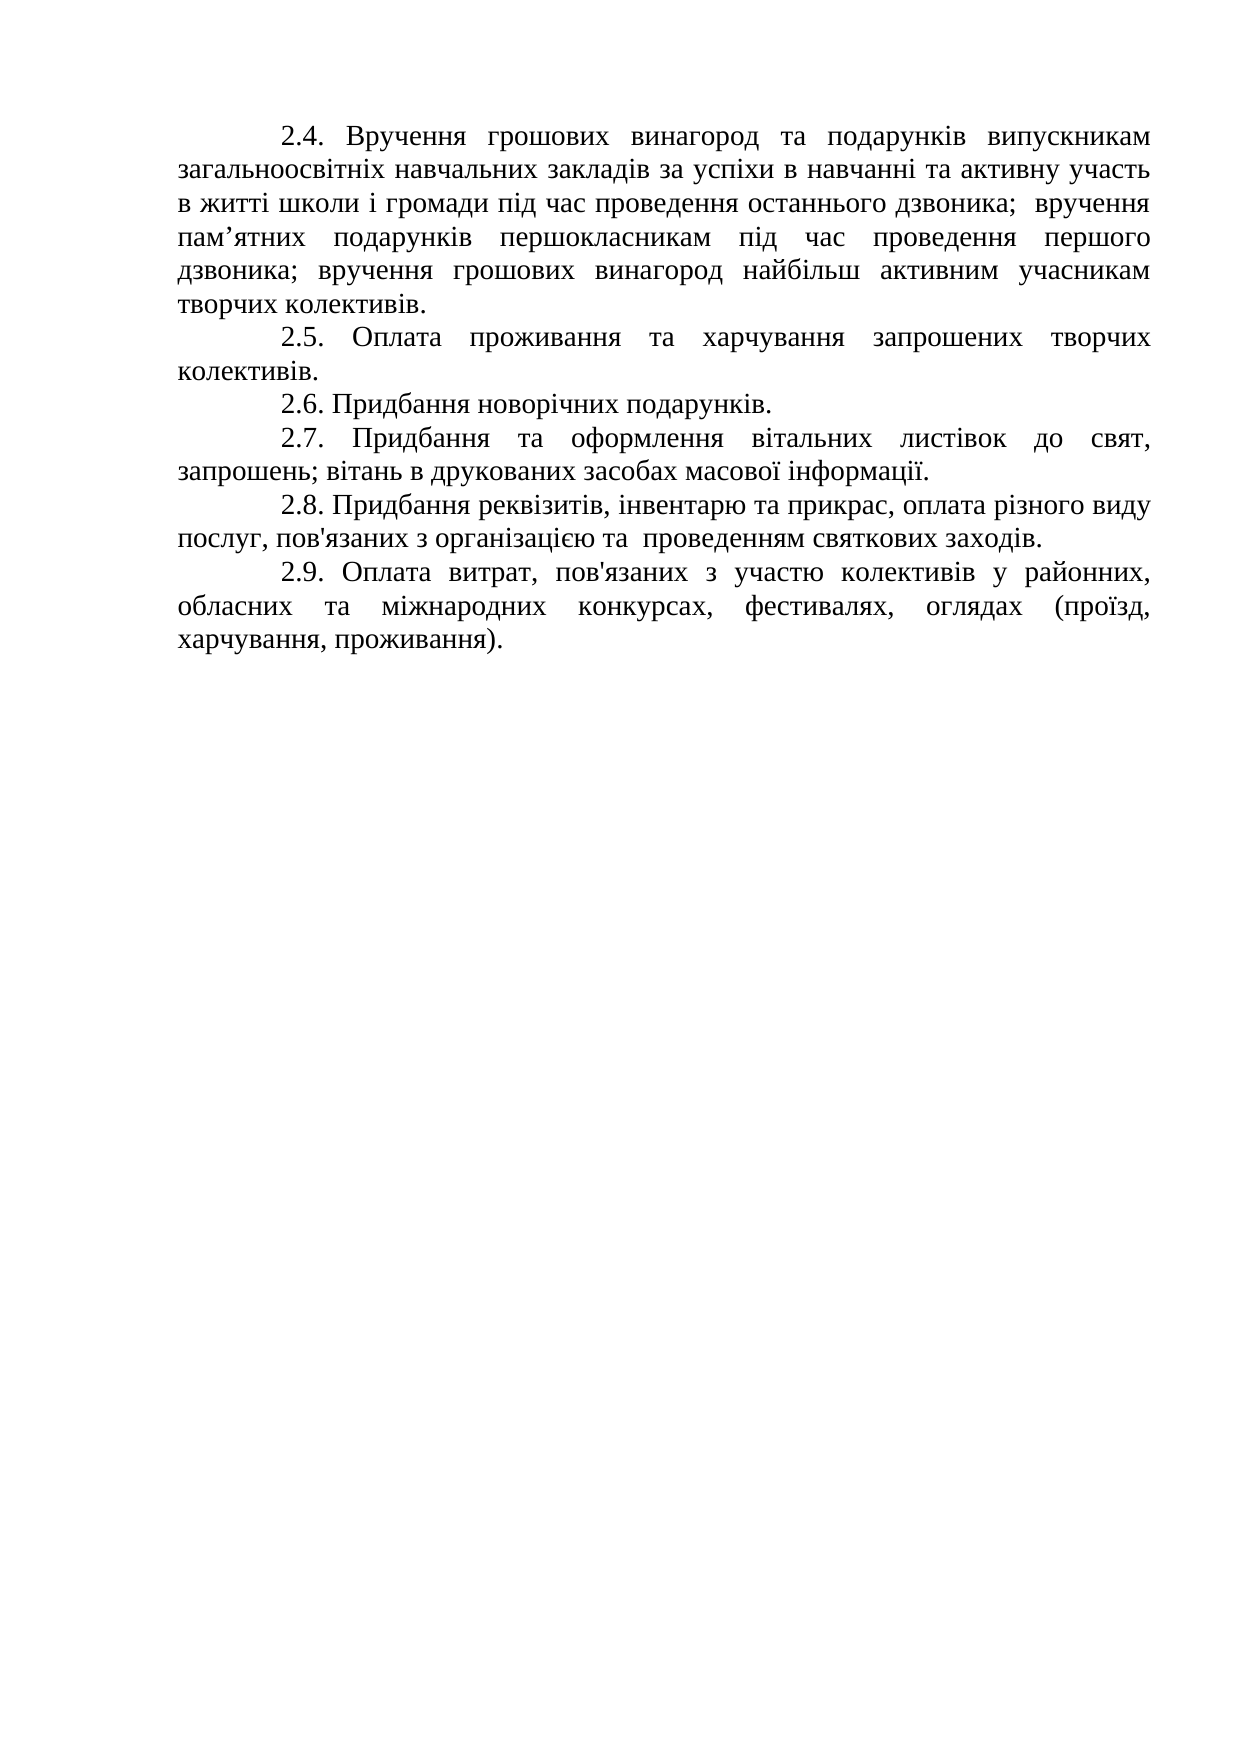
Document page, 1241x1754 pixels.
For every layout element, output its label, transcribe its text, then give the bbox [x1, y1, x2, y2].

text 2.4. Вручення грошових винагород та подарунків випускникам загальноосвітніх навчальних закладів за успіхи в навчанні та активну участь в житті школи і громади під час проведення останнього дзвоника; вручення пам’ятних подарунків першокласникам під час проведення першого дзвоника; вручення грошових винагород найбільш активним учасникам творчих колективів. [177, 118, 1152, 319]
text 2.6. Придбання новорічних подарунків. [177, 386, 1152, 420]
text 2.8. Придбання реквізитів, інвентарю та прикрас, оплата різного виду послуг, пов'язаних з організацією та проведенням святкових заходів. [177, 487, 1152, 554]
text 2.9. Оплата витрат, пов'язаних з участю колективів у районних, обласних та міжнародних конкурсах, фестивалях, оглядах (проїзд, харчування, проживання). [177, 554, 1152, 655]
text 2.7. Придбання та оформлення вітальних листівок до свят, запрошень; вітань в друкованих засобах масової інформації. [177, 420, 1152, 487]
text 2.5. Оплата проживання та харчування запрошених творчих колективів. [177, 319, 1152, 386]
